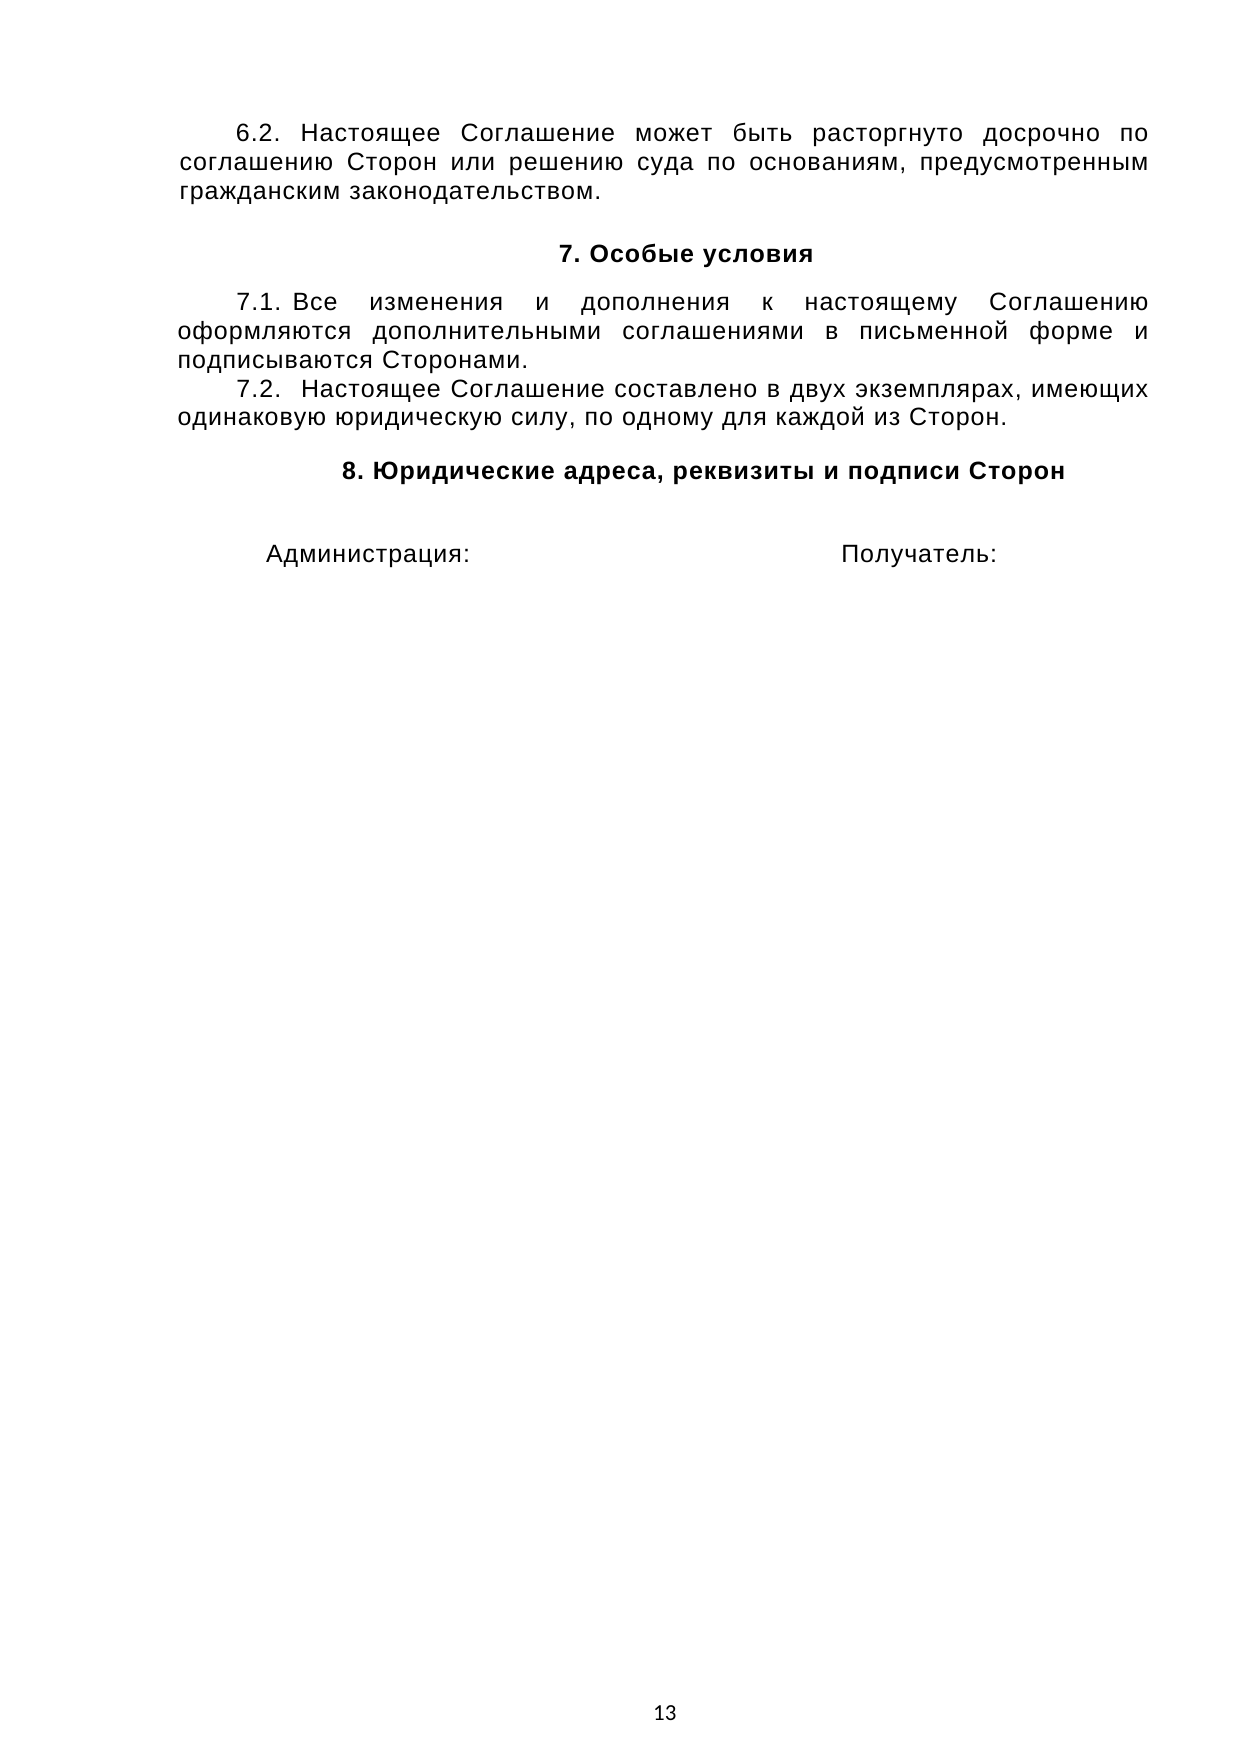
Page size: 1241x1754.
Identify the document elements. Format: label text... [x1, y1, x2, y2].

list Настоящее Соглашение составлено в двух экземплярах, имеющих одинаковую юридическую силу, по одному для каждой из Сторон. [177, 373, 1149, 431]
list Все изменения и дополнения к настоящему Соглашению оформляются дополнительными соглашениями в письменной форме и подписываются Сторонами. [177, 287, 1149, 373]
text 7. Особые условия [558, 239, 1152, 268]
text 8. Юридические адреса, реквизиты и подписи Сторон [342, 456, 1152, 485]
text Администрация: Получатель: [177, 538, 1152, 567]
text 6.2. Настоящее Соглашение может быть расторгнуто досрочно по соглашению Сторон или решению суда по основаниям, предусмотренным гражданским законодательством. [179, 118, 1149, 204]
